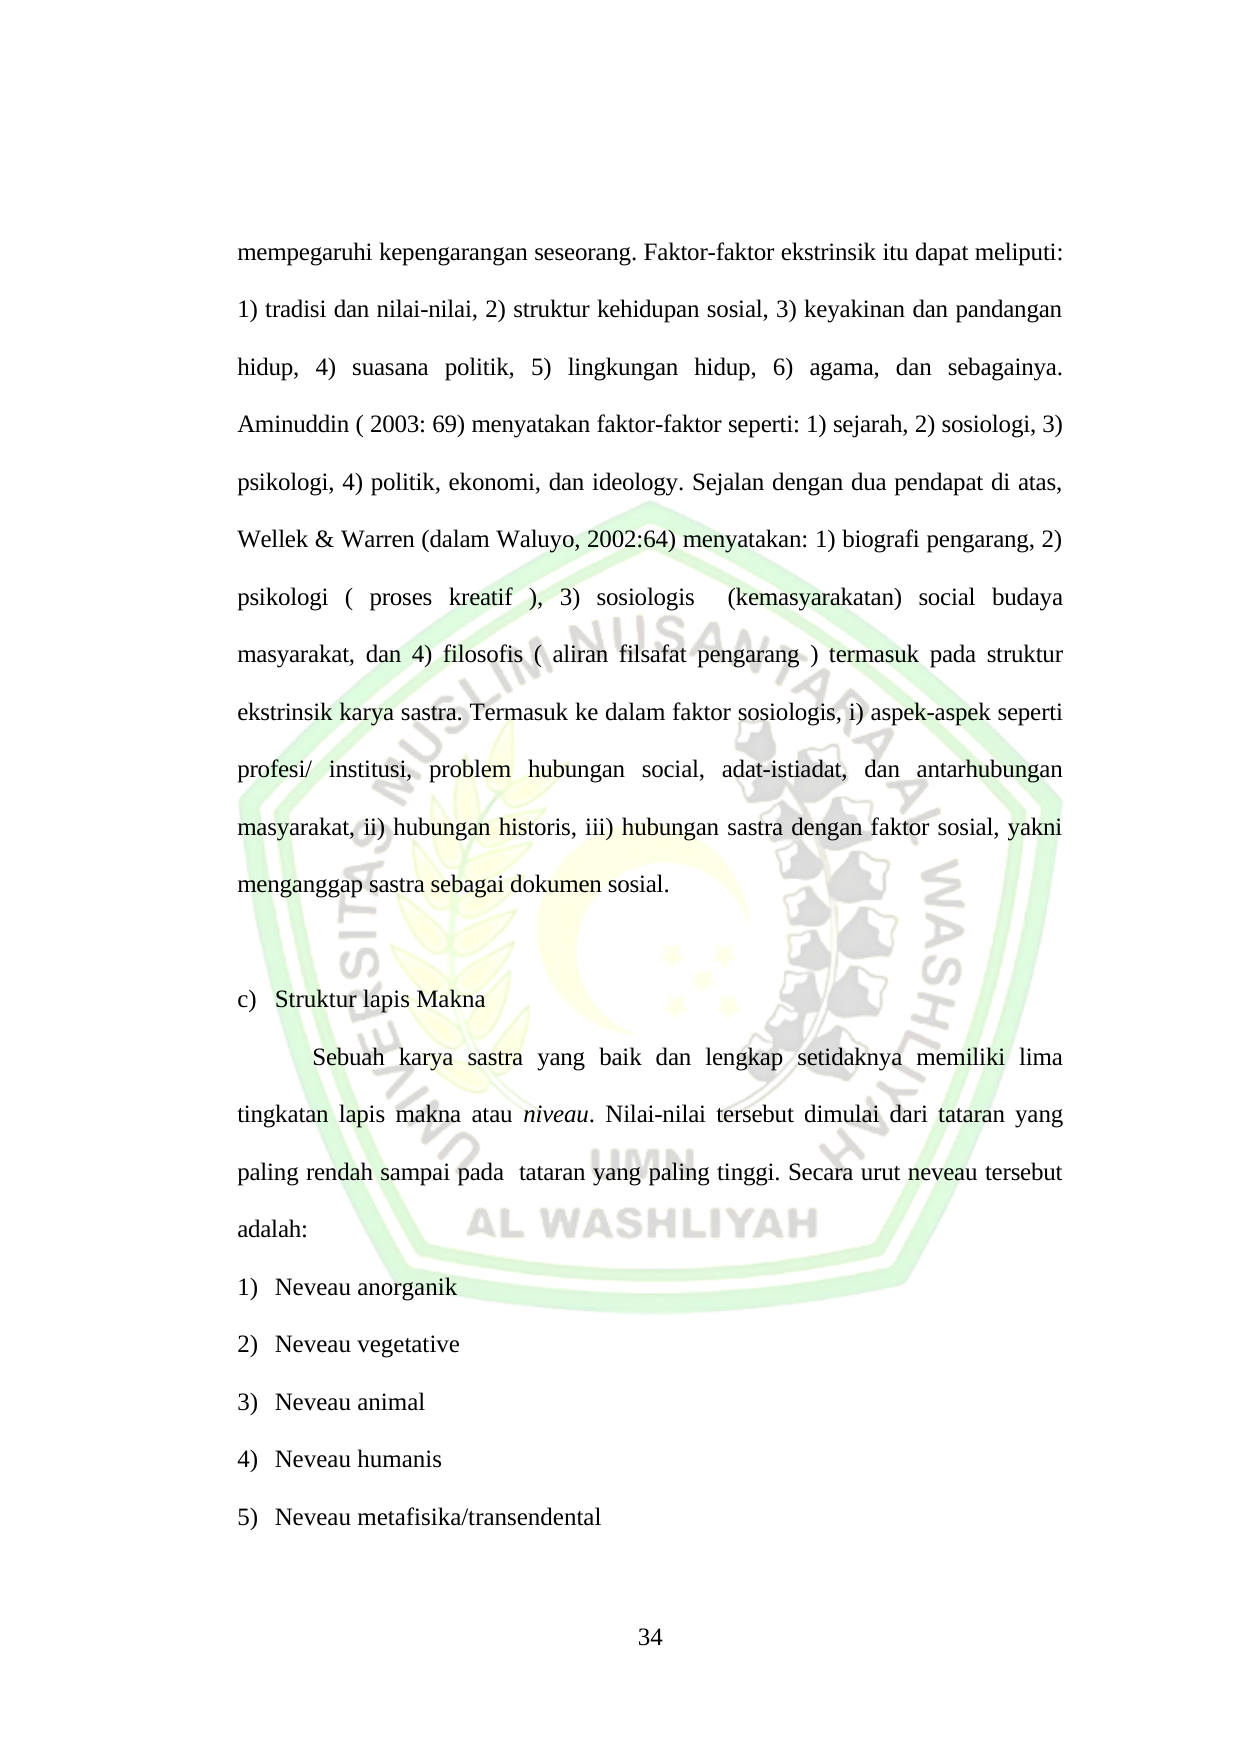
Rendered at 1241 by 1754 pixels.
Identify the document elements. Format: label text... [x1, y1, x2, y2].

list Neveau humanis [237, 1444, 1056, 1473]
list Neveau metafisika/transendental [237, 1502, 1056, 1531]
list Neveau animal [237, 1387, 1056, 1416]
text Sebuah karya sastra yang baik dan lengkap setidaknya memiliki lima tingkatan lapis makna atau niveau. Nilai-nilai tersebut dimulai dari tataran yang paling rendah sampai pada tataran yang paling tinggi. Secara urut neveau tersebut adalah: [237, 1042, 1063, 1243]
list Neveau anorganik [237, 1272, 1056, 1301]
list Neveau vegetative [237, 1329, 1056, 1358]
list Struktur lapis Makna [237, 984, 1063, 1013]
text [237, 237, 1063, 898]
